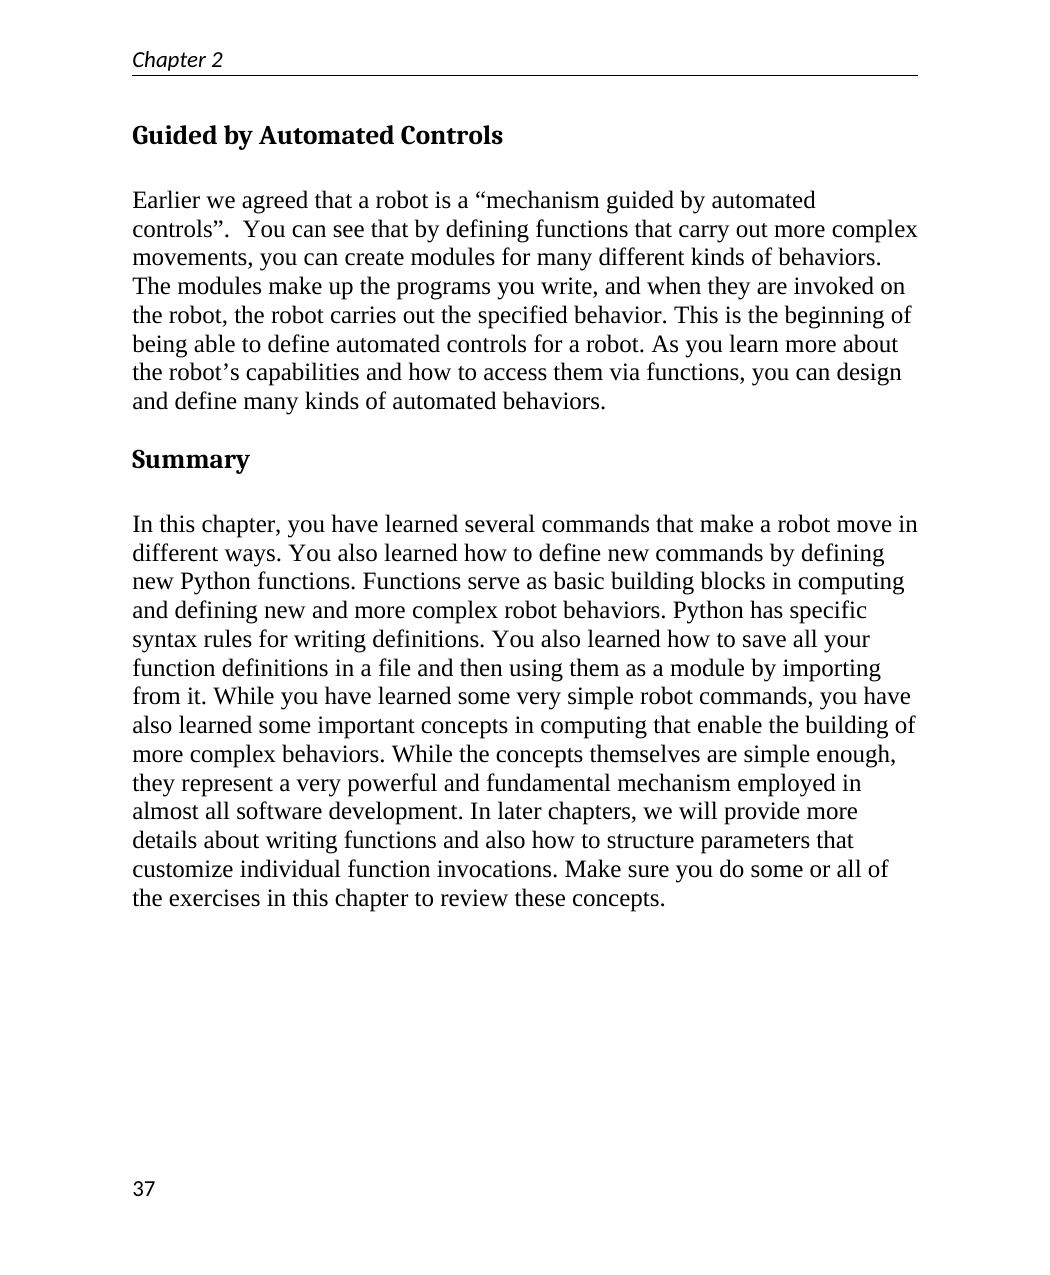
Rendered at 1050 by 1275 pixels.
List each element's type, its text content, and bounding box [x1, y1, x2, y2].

text Earlier we agreed that a robot is a “mechanism guided by automated controls”. You can see that by defining functions that carry out more complex movements, you can create modules for many different kinds of behaviors. The modules make up the programs you write, and when they are invoked on the robot, the robot carries out the specified behavior. This is the beginning of being able to define automated controls for a robot. As you learn more about the robot’s capabilities and how to access them via functions, you can design and define many kinds of automated behaviors. [132, 185, 918, 415]
subtitle Summary [132, 444, 918, 475]
text In this chapter, you have learned several commands that make a robot move in different ways. You also learned how to define new commands by defining new Python functions. Functions serve as basic building blocks in computing and defining new and more complex robot behaviors. Python has specific syntax rules for writing definitions. You also learned how to save all your function definitions in a file and then using them as a module by importing from it. While you have learned some very simple robot commands, you have also learned some important concepts in computing that enable the building of more complex behaviors. While the concepts themselves are simple enough, they represent a very powerful and fundamental mechanism employed in almost all software development. In later chapters, we will provide more details about writing functions and also how to structure parameters that customize individual function invocations. Make sure you do some or all of the exercises in this chapter to review these concepts. [132, 509, 918, 911]
subtitle Guided by Automated Controls [132, 120, 918, 151]
